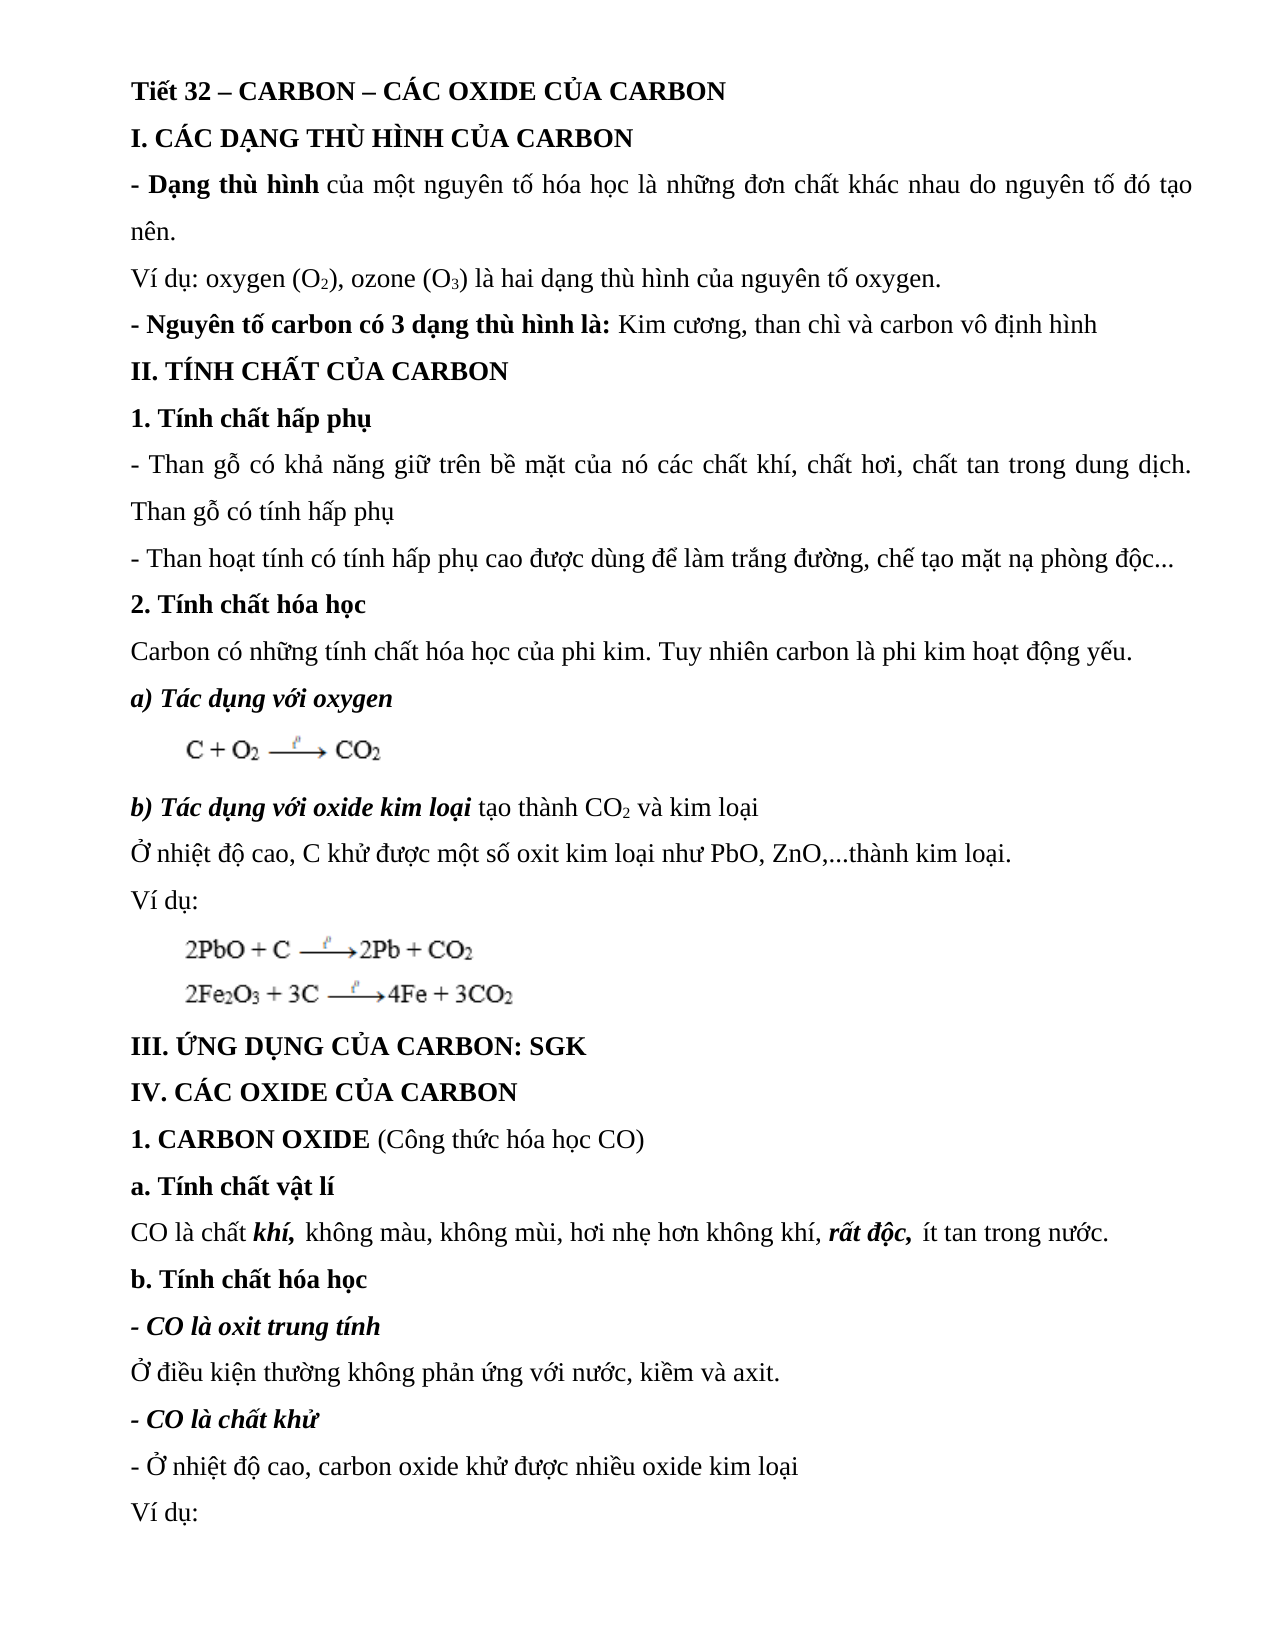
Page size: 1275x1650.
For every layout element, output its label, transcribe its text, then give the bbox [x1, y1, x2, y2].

text Ví dụ: [130, 1497, 1195, 1528]
text Ở nhiệt độ cao, C khử được một số oxit kim loại như PbO, ZnO,...thành kim loại. [130, 837, 1195, 868]
text Ví dụ: [130, 884, 1195, 915]
text 1. CARBON OXIDE (Công thức hóa học CO) [130, 1123, 1195, 1154]
text 1. Tính chất hấp phụ [130, 402, 1195, 433]
text CO là chất khí, không màu, không mùi, hơi nhẹ hơn không khí, rất độc, ít tan trong nước. [130, 1217, 1195, 1248]
text II. TÍNH CHẤT CỦA CARBON [130, 355, 1195, 386]
text b) Tác dụng với oxide kim loại tạo thành CO2 và kim loại [130, 791, 1195, 822]
text a. Tính chất vật lí [130, 1170, 1195, 1201]
text - Nguyên tố carbon có 3 dạng thù hình là: Kim cương, than chì và carbon vô định hình [130, 308, 1195, 339]
text - CO là chất khử [130, 1403, 1195, 1434]
text Ví dụ: oxygen (O2), ozone (O3) là hai dạng thù hình của nguyên tố oxygen. [130, 262, 1195, 293]
text - CO là oxit trung tính [130, 1310, 1195, 1341]
text III. ỨNG DỤNG CỦA CARBON: SGK [130, 1030, 1195, 1061]
text b. Tính chất hóa học [130, 1263, 1195, 1294]
text Ở điều kiện thường không phản ứng với nước, kiềm và axit. [130, 1357, 1195, 1388]
text Carbon có những tính chất hóa học của phi kim. Tuy nhiên carbon là phi kim hoạt động yếu. [130, 635, 1195, 666]
text - Than hoạt tính có tính hấp phụ cao được dùng để làm trắng đường, chế tạo mặt nạ phòng độc... [130, 542, 1195, 573]
text I. CÁC DẠNG THÙ HÌNH CỦA CARBON [130, 122, 1195, 153]
text - Than gỗ có khả năng giữ trên bề mặt của nó các chất khí, chất hơi, chất tan trong dung dịch. Than gỗ có tính hấp phụ [130, 448, 1195, 526]
text IV. CÁC OXIDE CỦA CARBON [130, 1077, 1195, 1108]
picture [184, 728, 392, 770]
text - Ở nhiệt độ cao, carbon oxide khử được nhiều oxide kim loại [130, 1450, 1195, 1481]
text a) Tác dụng với oxygen [130, 682, 1195, 713]
text Tiết 32 – CARBON – CÁC OXIDE CỦA CARBON [131, 75, 1200, 106]
text - Dạng thù hình của một nguyên tố hóa học là những đơn chất khác nhau do nguyên tố đó tạo nên. [130, 168, 1195, 246]
text 2. Tính chất hóa học [130, 588, 1195, 619]
picture [184, 930, 519, 1009]
